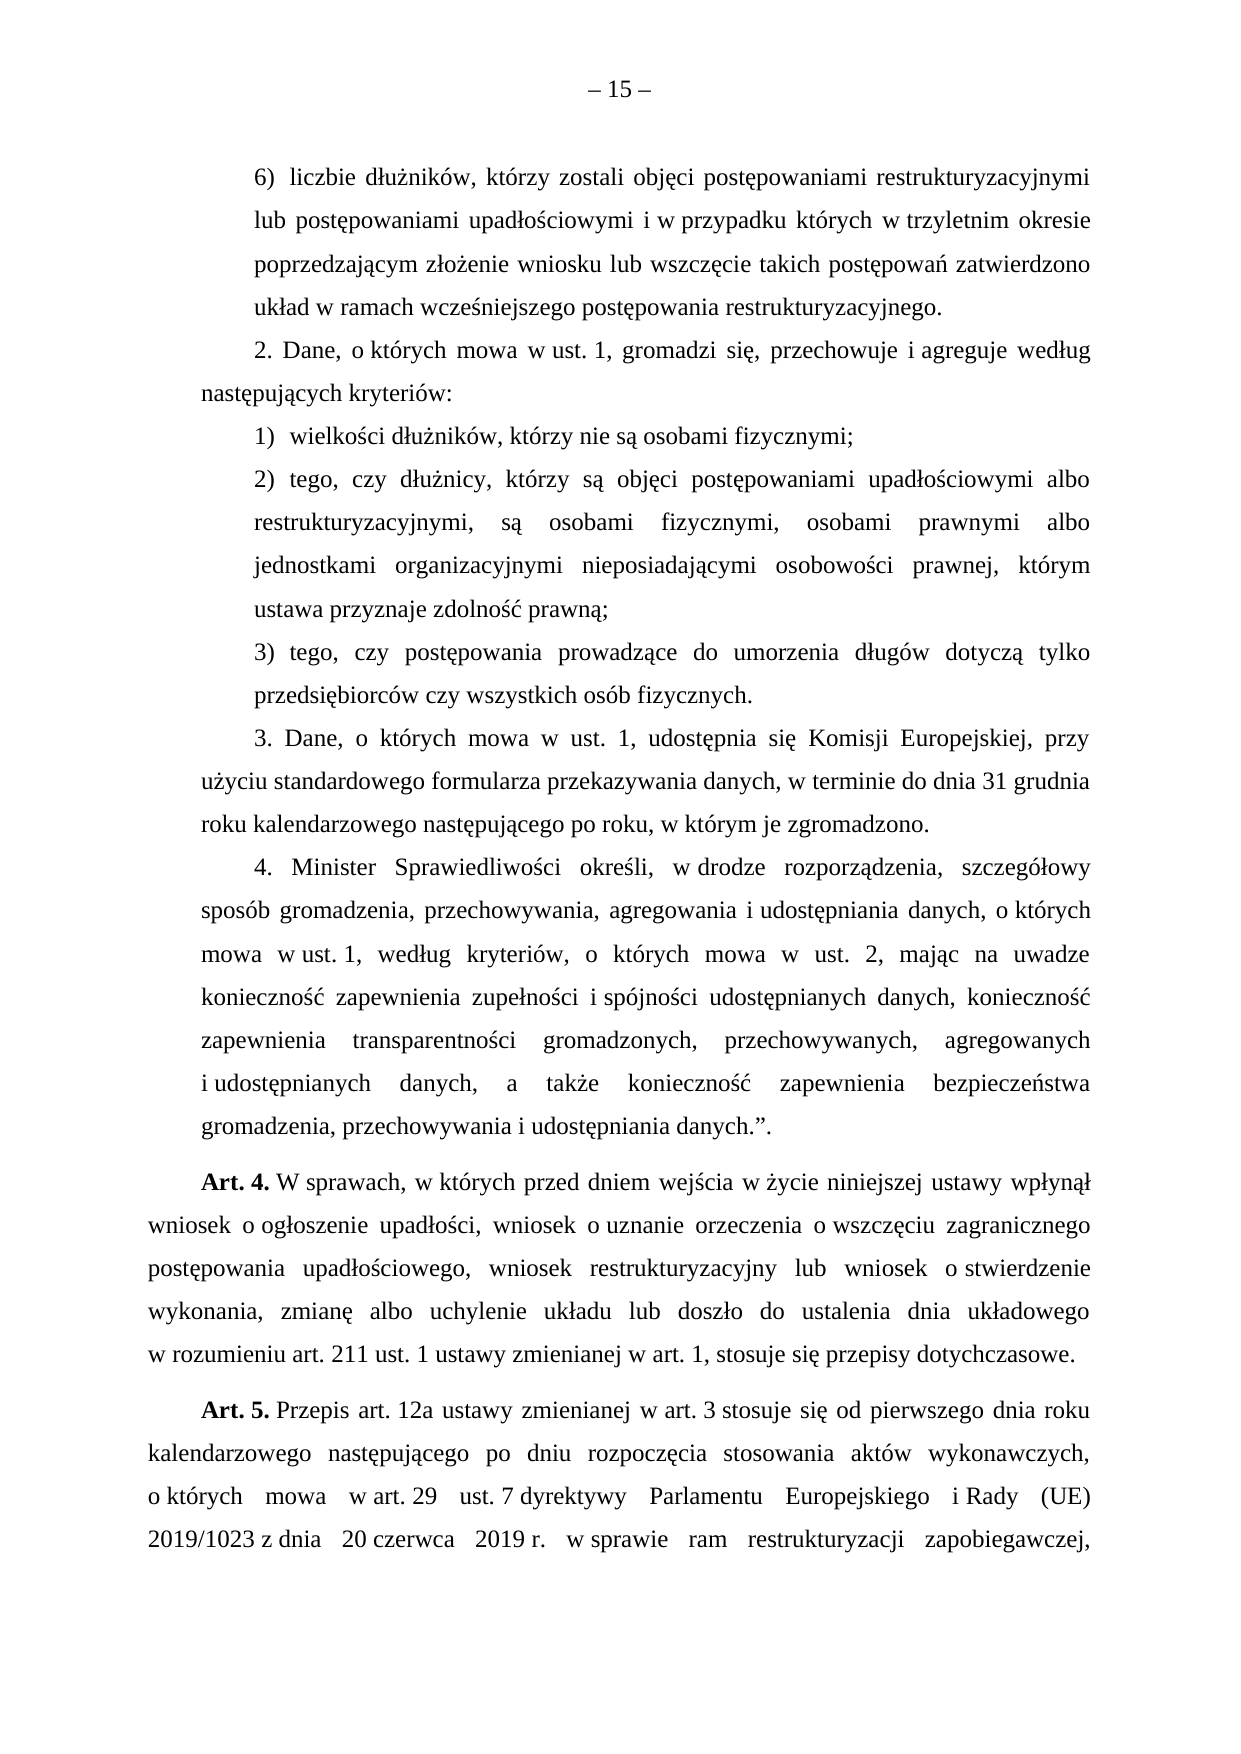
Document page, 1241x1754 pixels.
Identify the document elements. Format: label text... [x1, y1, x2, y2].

text 3. Dane, o których mowa w ust. 1, udostępnia się Komisji Europejskiej, przy użyciu standardowego formularza przekazywania danych, w terminie do dnia 31 grudnia roku kalendarzowego następującego po roku, w którym je zgromadzono. [201, 723, 1091, 838]
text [148, 1395, 1091, 1553]
text 2. Dane, o których mowa w ust. 1, gromadzi się, przechowuje i agreguje według następujących kryteriów: [201, 335, 1091, 407]
text Art. 4. W sprawach, w których przed dniem wejścia w życie niniejszej ustawy wpłynął wniosek o ogłoszenie upadłości, wniosek o uznanie orzeczenia o wszczęciu zagranicznego postępowania upadłościowego, wniosek restrukturyzacyjny lub wniosek o stwierdzenie wykonania, zmianę albo uchylenie układu lub doszło do ustalenia dnia układowego w rozumieniu art. 211 ust. 1 ustawy zmienianej w art. 1, stosuje się przepisy dotychczasowe. [148, 1167, 1091, 1368]
text 4. Minister Sprawiedliwości określi, w drodze rozporządzenia, szczegółowy sposób gromadzenia, przechowywania, agregowania i udostępniania danych, o których mowa w ust. 1, według kryteriów, o których mowa w ust. 2, mając na uwadze konieczność zapewnienia zupełności i spójności udostępnianych danych, konieczność zapewnienia transparentności gromadzonych, przechowywanych, agregowanych i udostępnianych danych, a także konieczność zapewnienia bezpieczeństwa gromadzenia, przechowywania i udostępniania danych.”. [201, 852, 1091, 1140]
text 6) liczbie dłużników, którzy zostali objęci postępowaniami restrukturyzacyjnymi lub postępowaniami upadłościowymi i w przypadku których w trzyletnim okresie poprzedzającym złożenie wniosku lub wszczęcie takich postępowań zatwierdzono układ w ramach wcześniejszego postępowania restrukturyzacyjnego. [254, 162, 1091, 321]
text 1) wielkości dłużników, którzy nie są osobami fizycznymi; [254, 421, 1091, 450]
text 2) tego, czy dłużnicy, którzy są objęci postępowaniami upadłościowymi albo restrukturyzacyjnymi, są osobami fizycznymi, osobami prawnymi albo jednostkami organizacyjnymi nieposiadającymi osobowości prawnej, którym ustawa przyznaje zdolność prawną; [254, 464, 1091, 622]
text 3) tego, czy postępowania prowadzące do umorzenia długów dotyczą tylko przedsiębiorców czy wszystkich osób fizycznych. [254, 637, 1091, 709]
